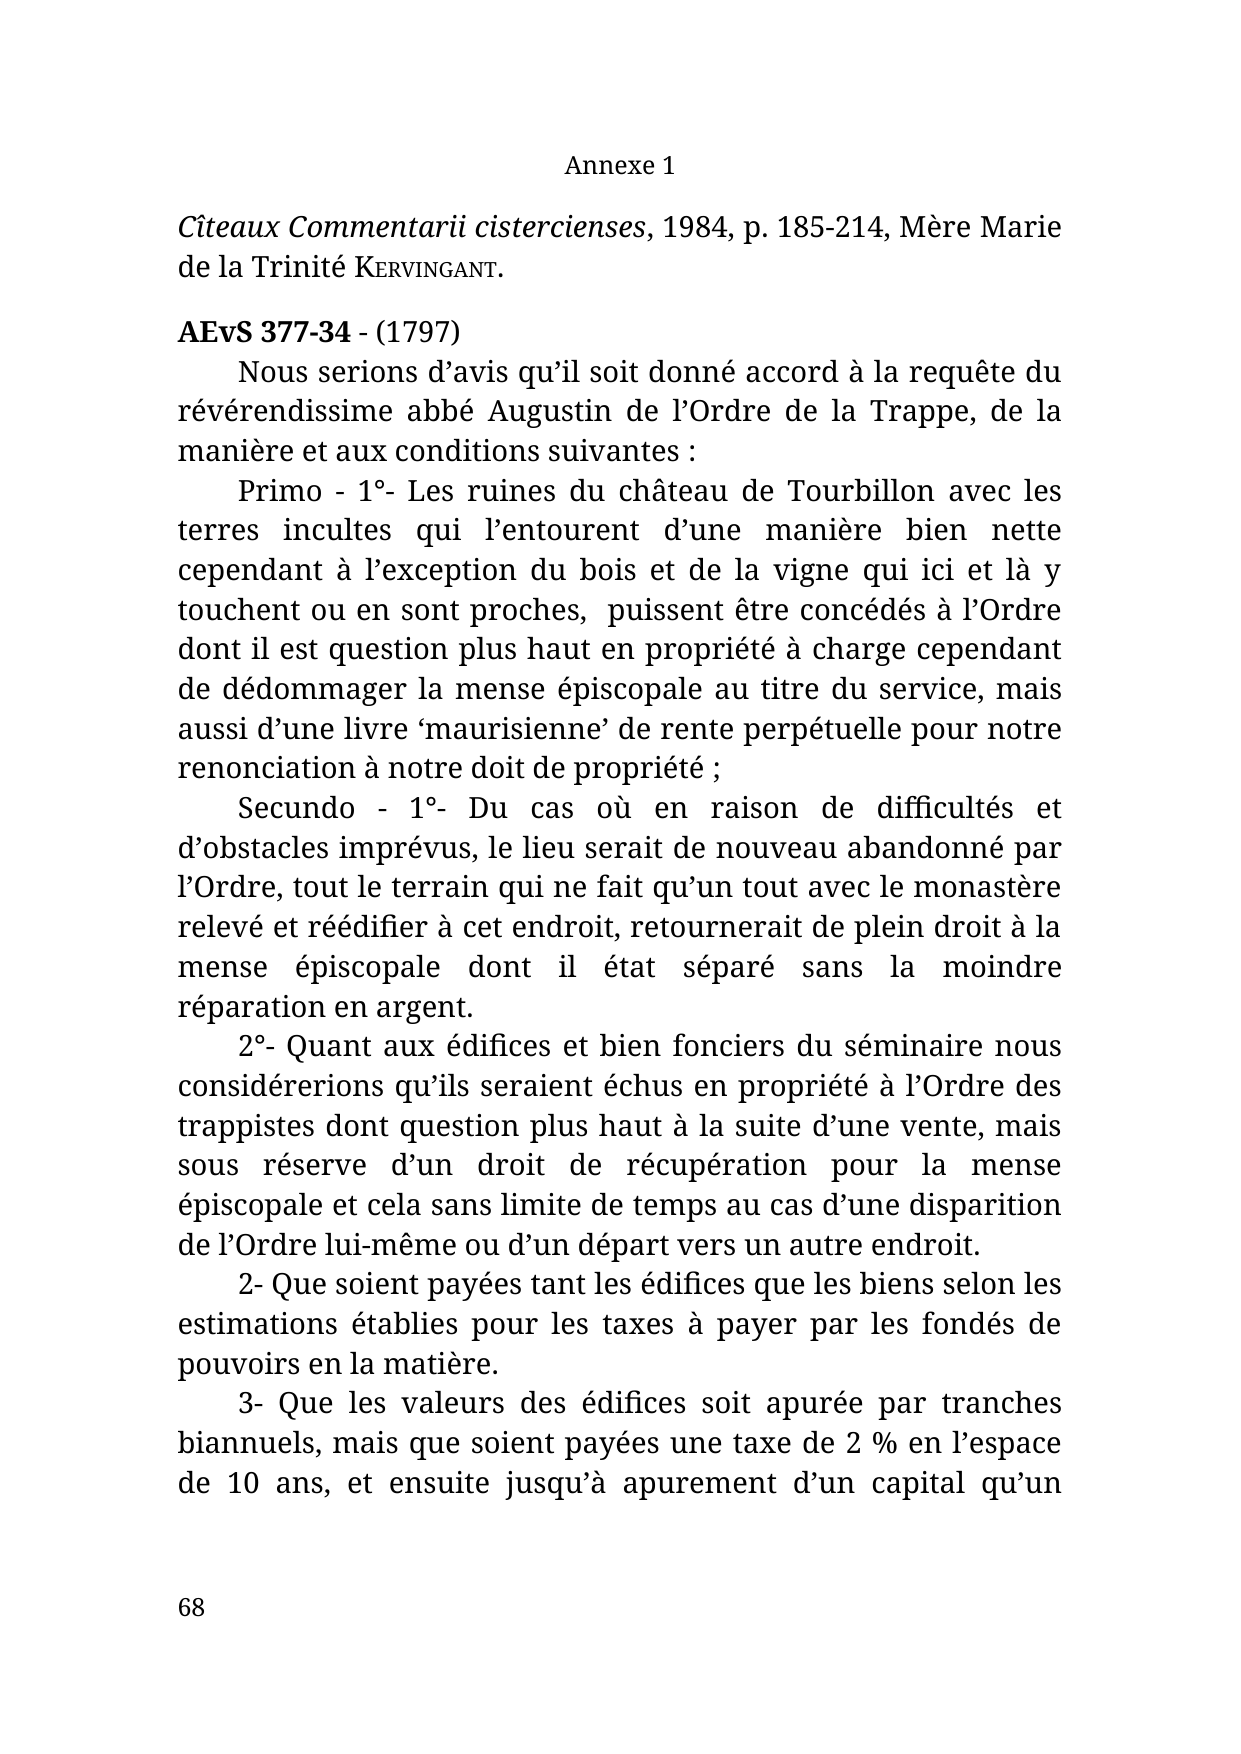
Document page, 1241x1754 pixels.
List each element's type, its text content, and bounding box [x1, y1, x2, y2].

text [177, 1383, 1063, 1502]
text AEvS 377-34 - (1797) [177, 311, 1063, 351]
text Nous serions d’avis qu’il soit donné accord à la requête du révérendissime abbé Augustin de l’Ordre de la Trappe, de la manière et aux conditions suivantes : [177, 351, 1063, 470]
text 2- Que soient payées tant les édifices que les biens selon les estimations établies pour les taxes à payer par les fondés de pouvoirs en la matière. [177, 1264, 1063, 1383]
text 2°- Quant aux édifices et bien fonciers du séminaire nous considérerions qu’ils seraient échus en propriété à l’Ordre des trappistes dont question plus haut à la suite d’une vente, mais sous réserve d’un droit de récupération pour la mense épiscopale et cela sans limite de temps au cas d’une disparition de l’Ordre lui-même ou d’un départ vers un autre endroit. [177, 1026, 1063, 1264]
text Secundo - 1°- Du cas où en raison de difficultés et d’obstacles imprévus, le lieu serait de nouveau abandonné par l’Ordre, tout le terrain qui ne fait qu’un tout avec le monastère relevé et réédifier à cet endroit, retournerait de plein droit à la mense épiscopale dont il état séparé sans la moindre réparation en argent. [177, 787, 1063, 1026]
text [177, 207, 1063, 286]
text Primo - 1°- Les ruines du château de Tourbillon avec les terres incultes qui l’entourent d’une manière bien nette cependant à l’exception du bois et de la vigne qui ici et là y touchent ou en sont proches, puissent être concédés à l’Ordre dont il est question plus haut en propriété à charge cependant de dédommager la mense épiscopale au titre du service, mais aussi d’une livre ‘maurisienne’ de rente perpétuelle pour notre renonciation à notre doit de propriété ; [177, 470, 1063, 787]
